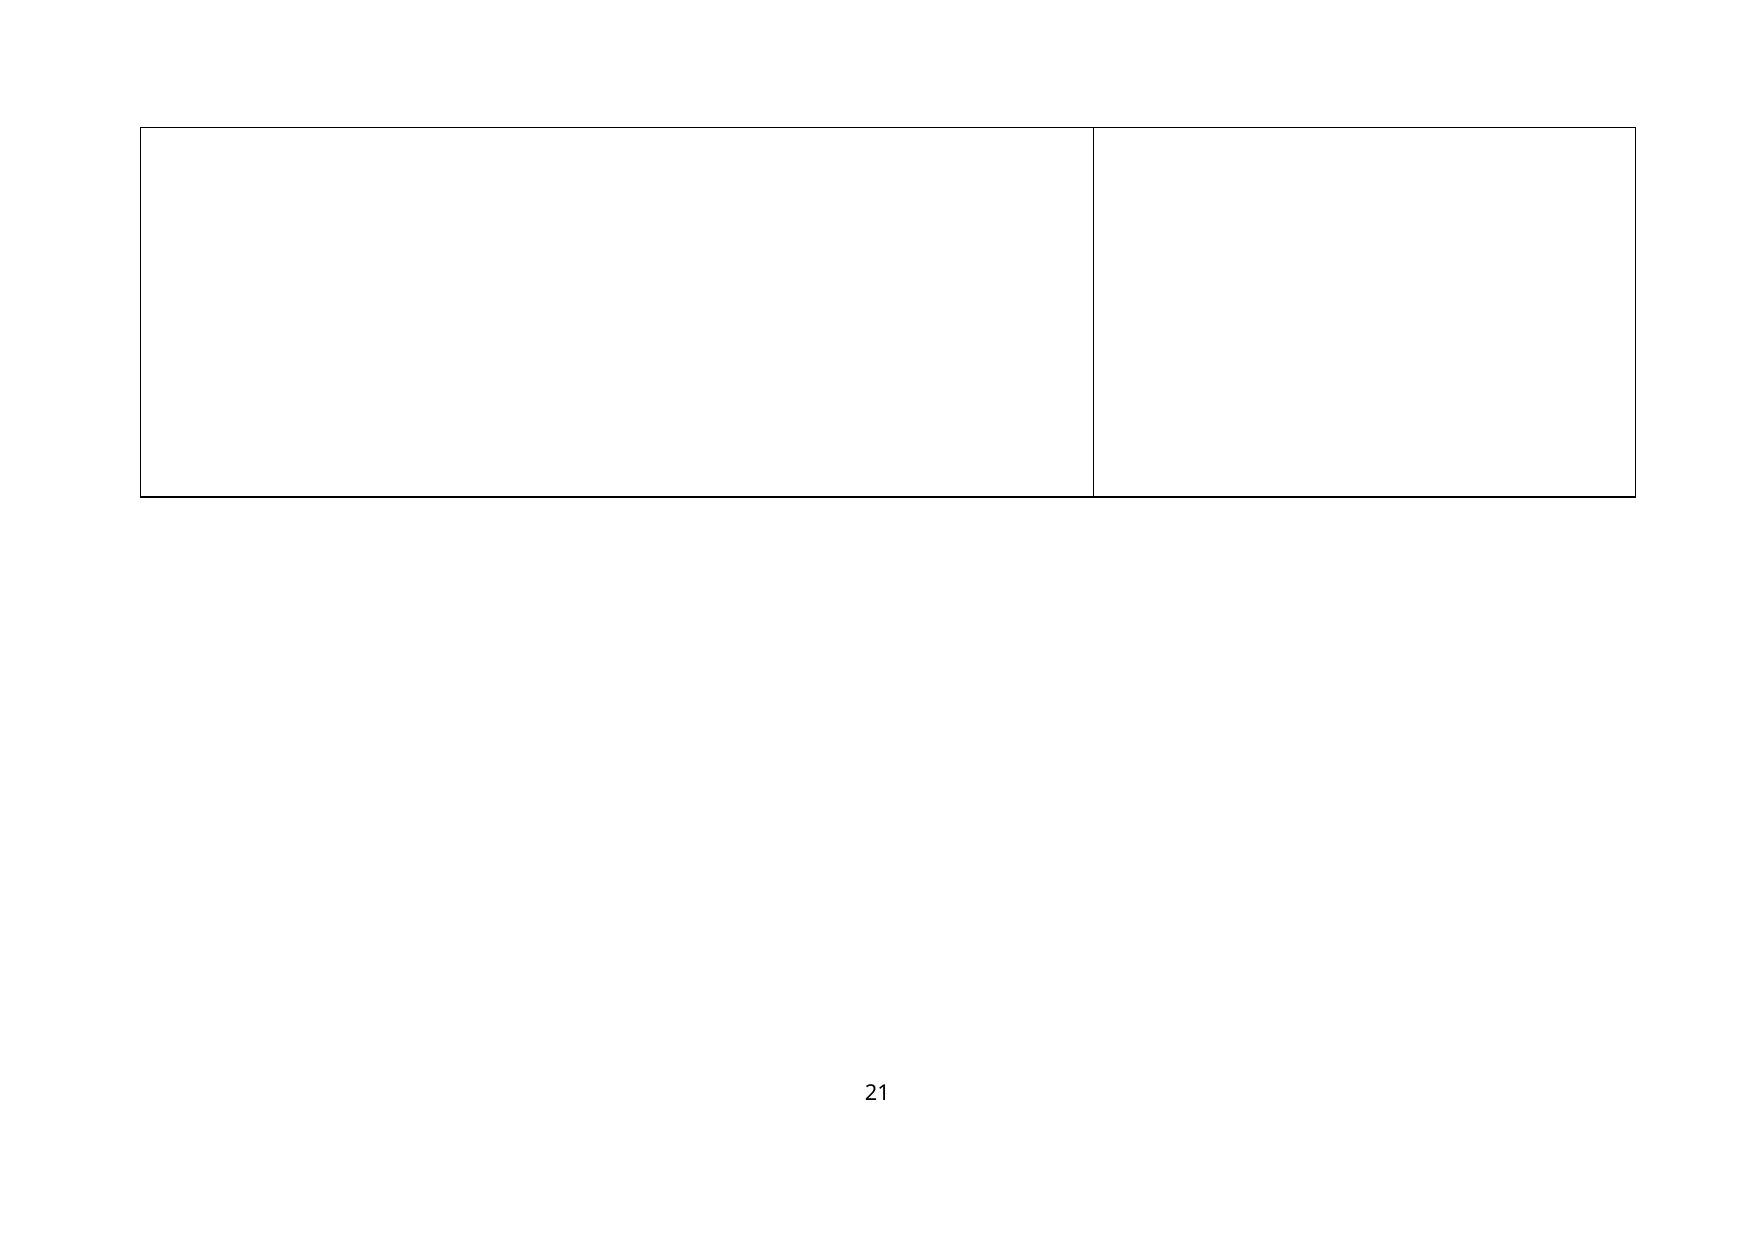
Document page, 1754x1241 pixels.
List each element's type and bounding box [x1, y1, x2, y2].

table_cell [1094, 128, 1635, 496]
